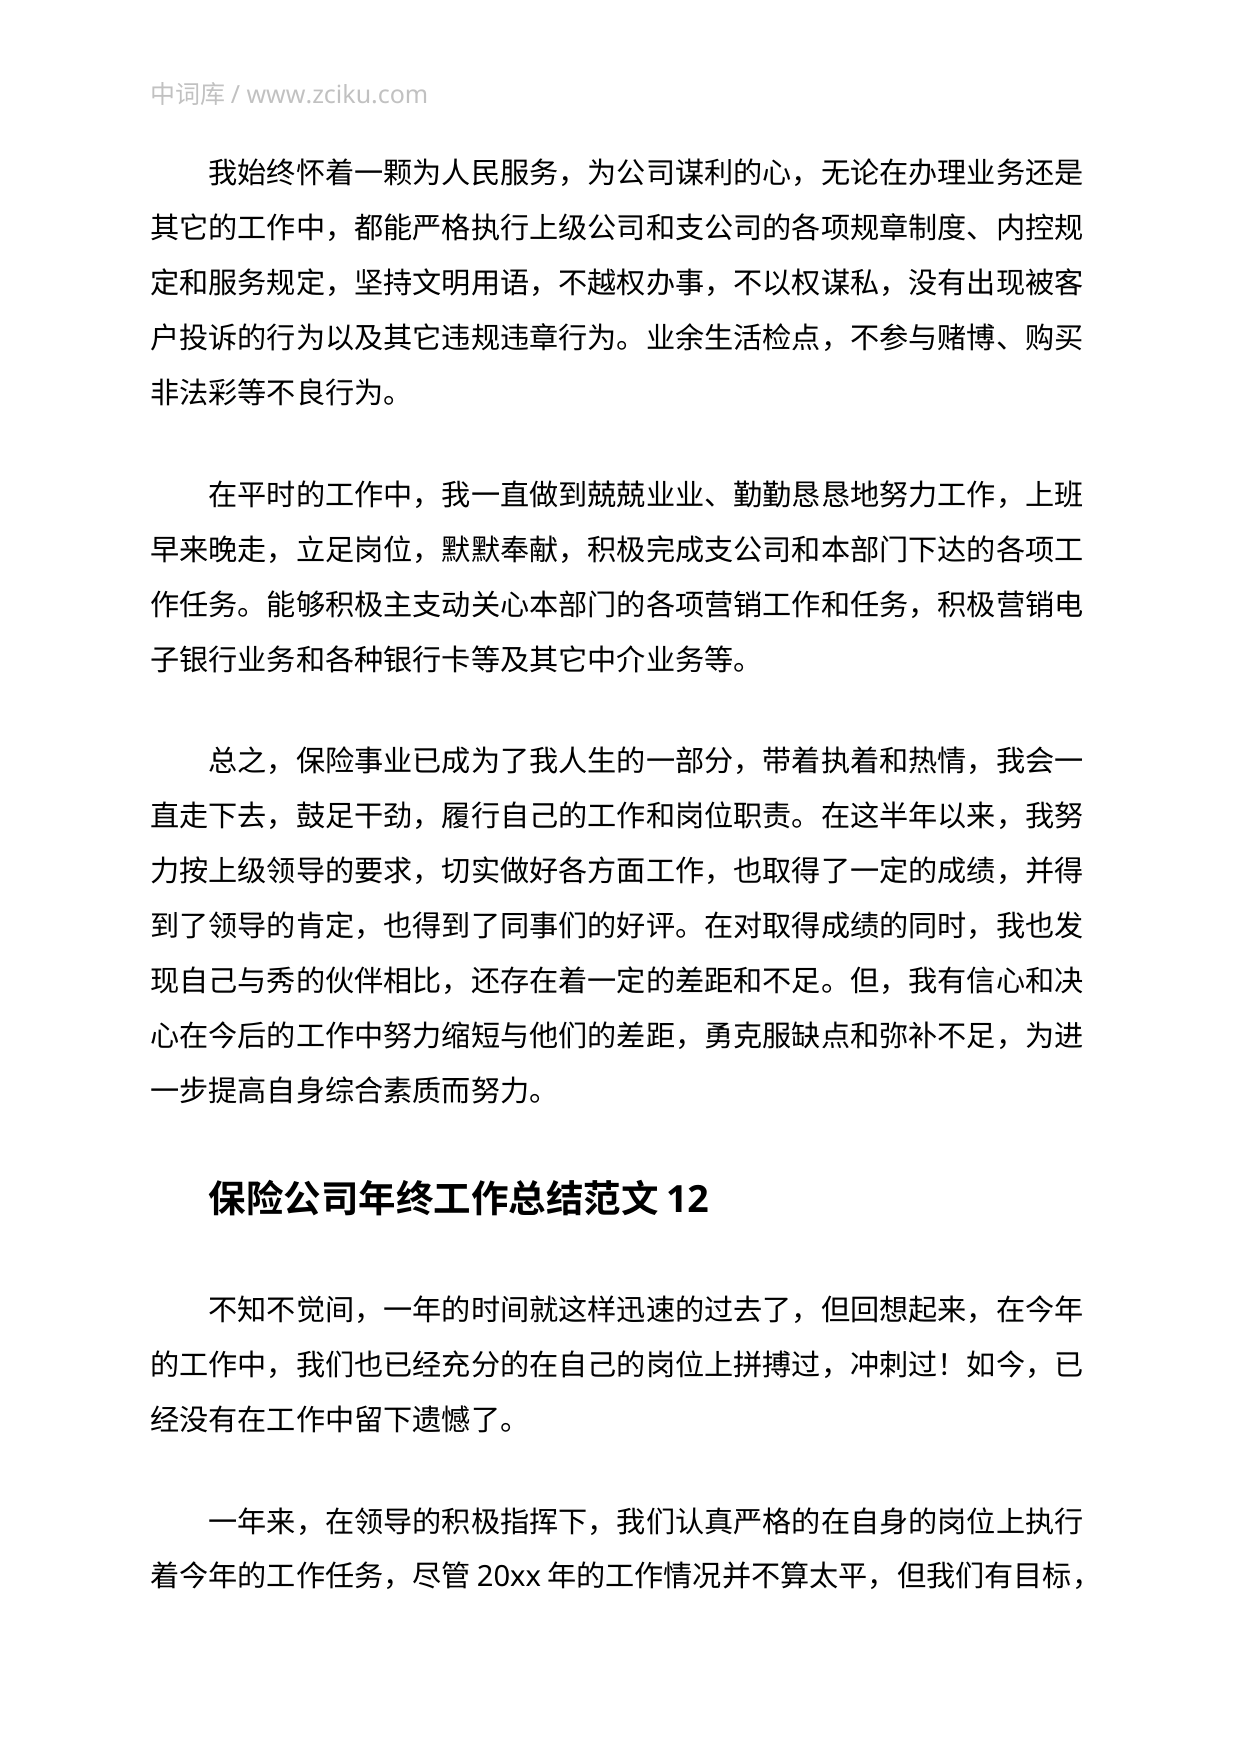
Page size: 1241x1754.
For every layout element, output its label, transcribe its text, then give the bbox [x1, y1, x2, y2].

text 不知不觉间，一年的时间就这样迅速的过去了，但回想起来，在今年的工作中，我们也已经充分的在自己的岗位上拼搏过，冲刺过！如今，已经没有在工作中留下遗憾了。 [150, 1287, 1090, 1439]
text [150, 1498, 1090, 1595]
text 在平时的工作中，我一直做到兢兢业业、勤勤恳恳地努力工作，上班早来晚走，立足岗位，默默奉献，积极完成支公司和本部门下达的各项工作任务。能够积极主支动关心本部门的各项营销工作和任务，积极营销电子银行业务和各种银行卡等及其它中介业务等。 [150, 471, 1090, 678]
text 保险公司年终工作总结范文12 [150, 1169, 1090, 1223]
text 我始终怀着一颗为人民服务，为公司谋利的心，无论在办理业务还是其它的工作中，都能严格执行上级公司和支公司的各项规章制度、内控规定和服务规定，坚持文明用语，不越权办事，不以权谋私，没有出现被客户投诉的行为以及其它违规违章行为。业余生活检点，不参与赌博、购买非法彩等不良行为。 [150, 150, 1090, 412]
text 总之，保险事业已成为了我人生的一部分，带着执着和热情，我会一直走下去，鼓足干劲，履行自己的工作和岗位职责。在这半年以来，我努力按上级领导的要求，切实做好各方面工作，也取得了一定的成绩，并得到了领导的肯定，也得到了同事们的好评。在对取得成绩的同时，我也发现自己与秀的伙伴相比，还存在着一定的差距和不足。但，我有信心和决心在今后的工作中努力缩短与他们的差距，勇克服缺点和弥补不足，为进一步提高自身综合素质而努力。 [150, 738, 1090, 1109]
